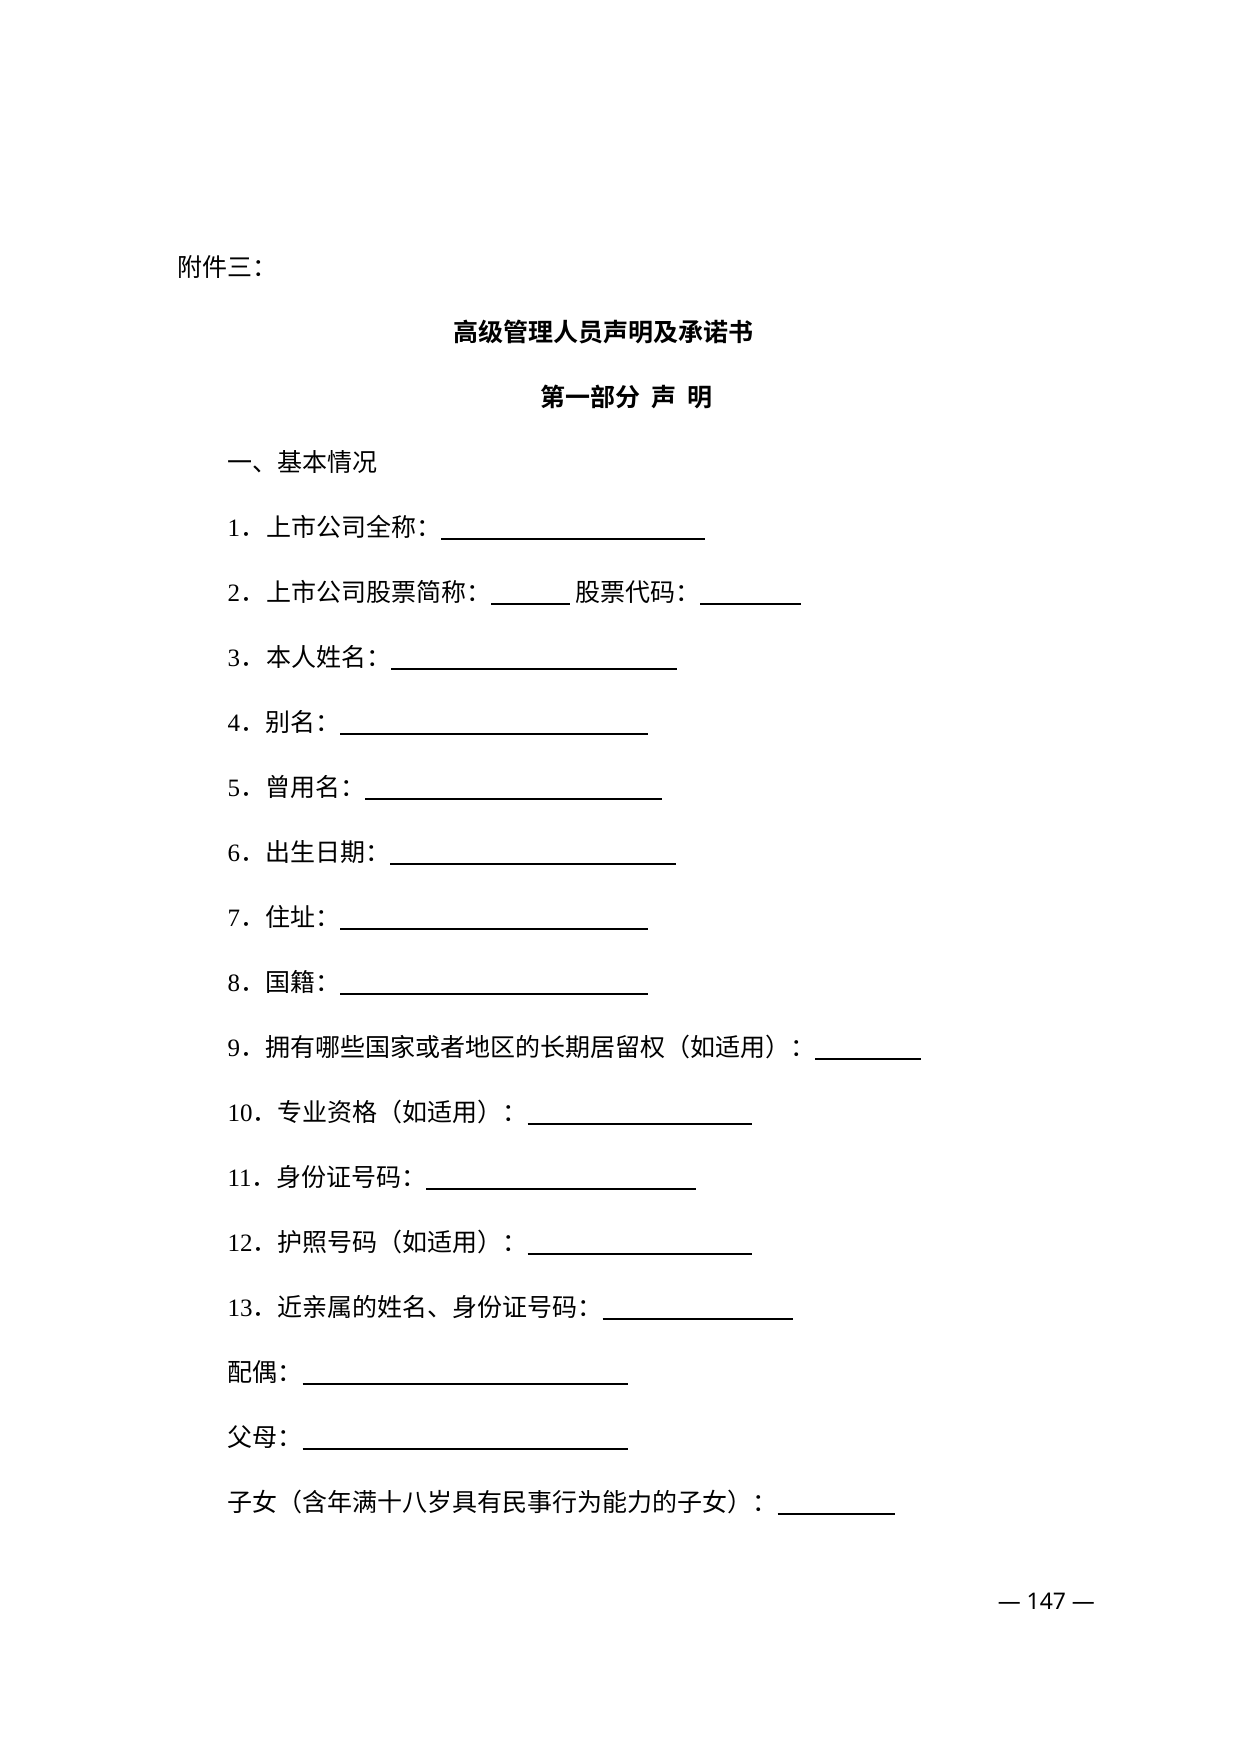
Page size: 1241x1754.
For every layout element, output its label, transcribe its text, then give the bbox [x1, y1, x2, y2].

text 一、基本情况 [177, 428, 1075, 493]
text 配偶： [177, 1338, 1075, 1403]
text 4．别名： [177, 688, 1075, 753]
text 附件三： [177, 233, 1075, 298]
text 子女（含年满十八岁具有民事行为能力的子女）： [177, 1468, 1075, 1533]
text 8．国籍： [177, 948, 1075, 1013]
text 9．拥有哪些国家或者地区的长期居留权（如适用）： [177, 1013, 1075, 1078]
text 第一部分 声 明 [177, 363, 1075, 428]
text 7．住址： [177, 883, 1075, 948]
list 上市公司全称： [177, 493, 1075, 558]
text 6．出生日期： [177, 818, 1075, 883]
list 上市公司股票简称： 股票代码： [177, 558, 1075, 623]
text 13．近亲属的姓名、身份证号码： [177, 1273, 1075, 1338]
text 11．身份证号码： [177, 1143, 1075, 1208]
text 5．曾用名： [177, 753, 1075, 818]
text 10．专业资格（如适用）： [177, 1078, 1075, 1143]
list 本人姓名： [177, 623, 1075, 688]
text 父母： [177, 1403, 1075, 1468]
text 12．护照号码（如适用）： [177, 1208, 1075, 1273]
text 高级管理人员声明及承诺书 [177, 298, 1075, 363]
